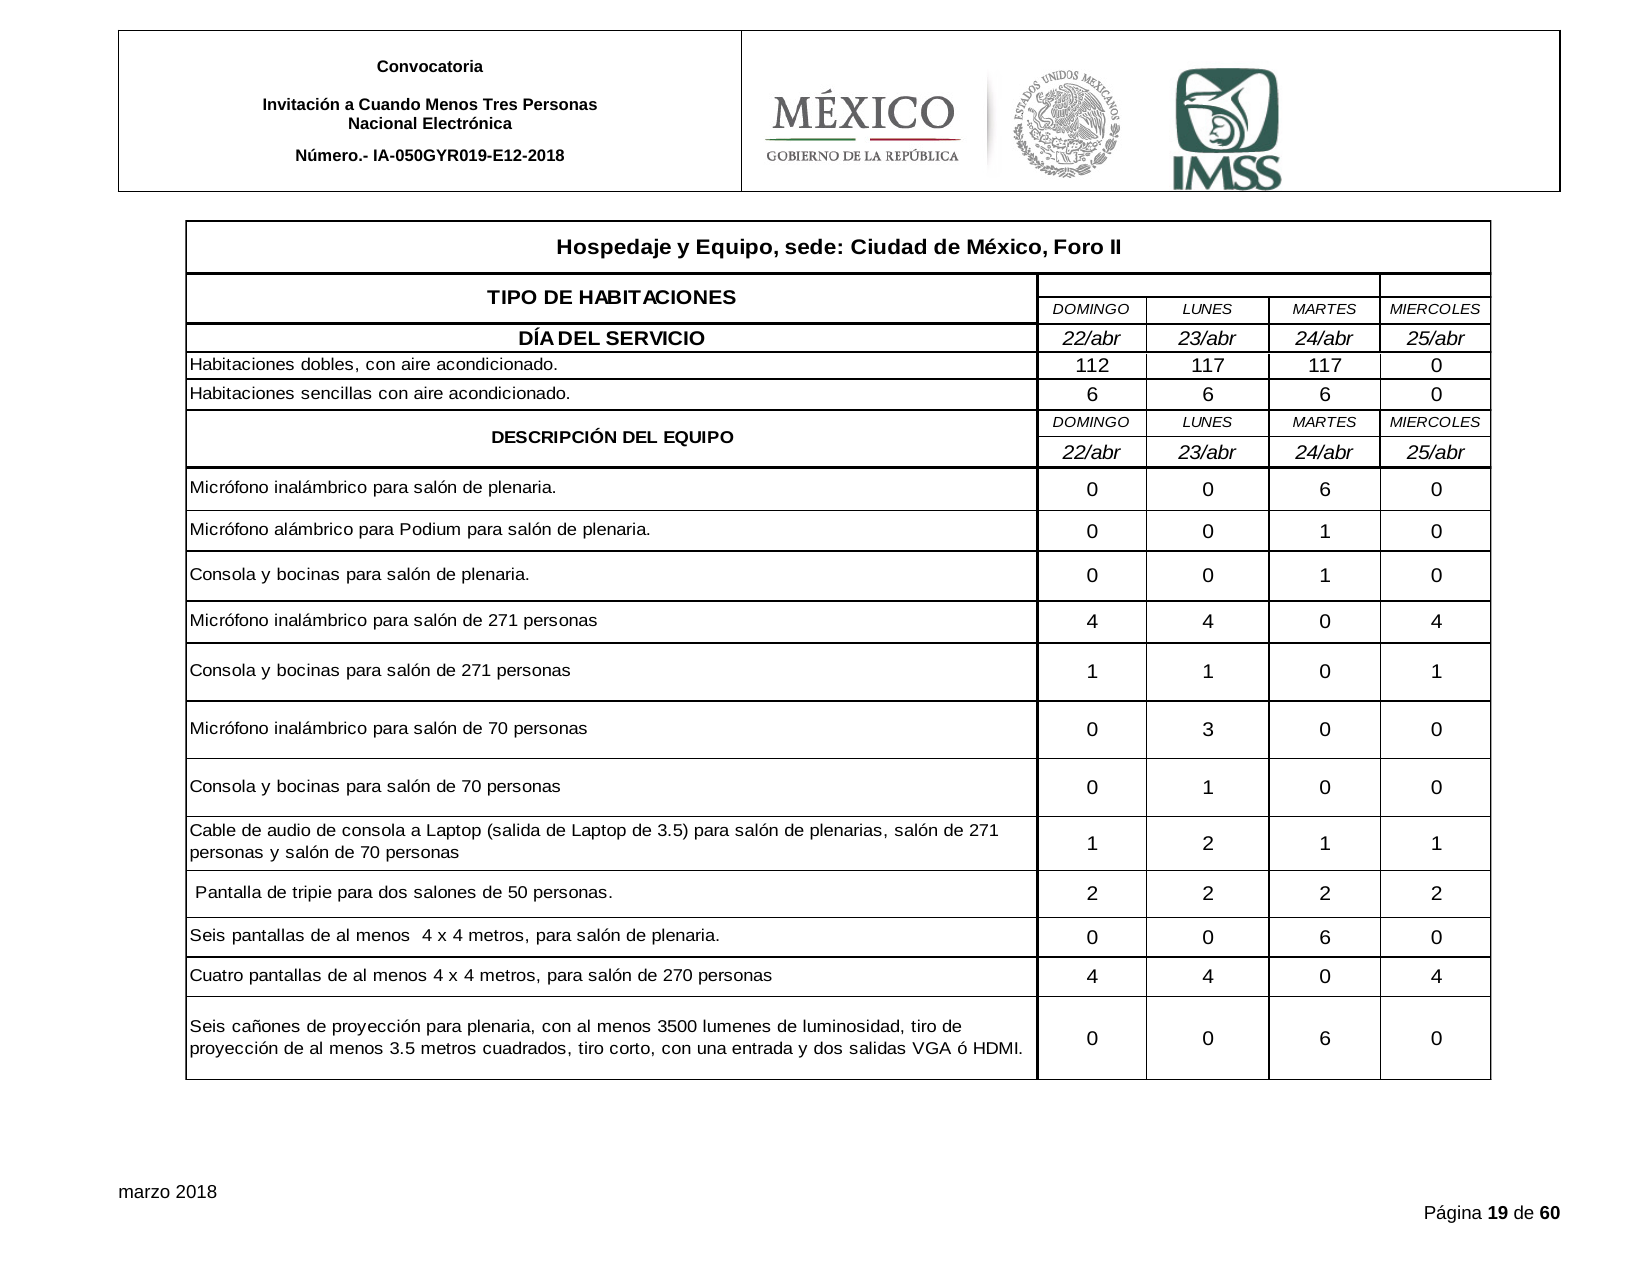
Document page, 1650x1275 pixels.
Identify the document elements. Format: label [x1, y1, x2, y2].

picture [763, 57, 1123, 189]
picture [1168, 58, 1283, 191]
picture [1168, 192, 1283, 197]
